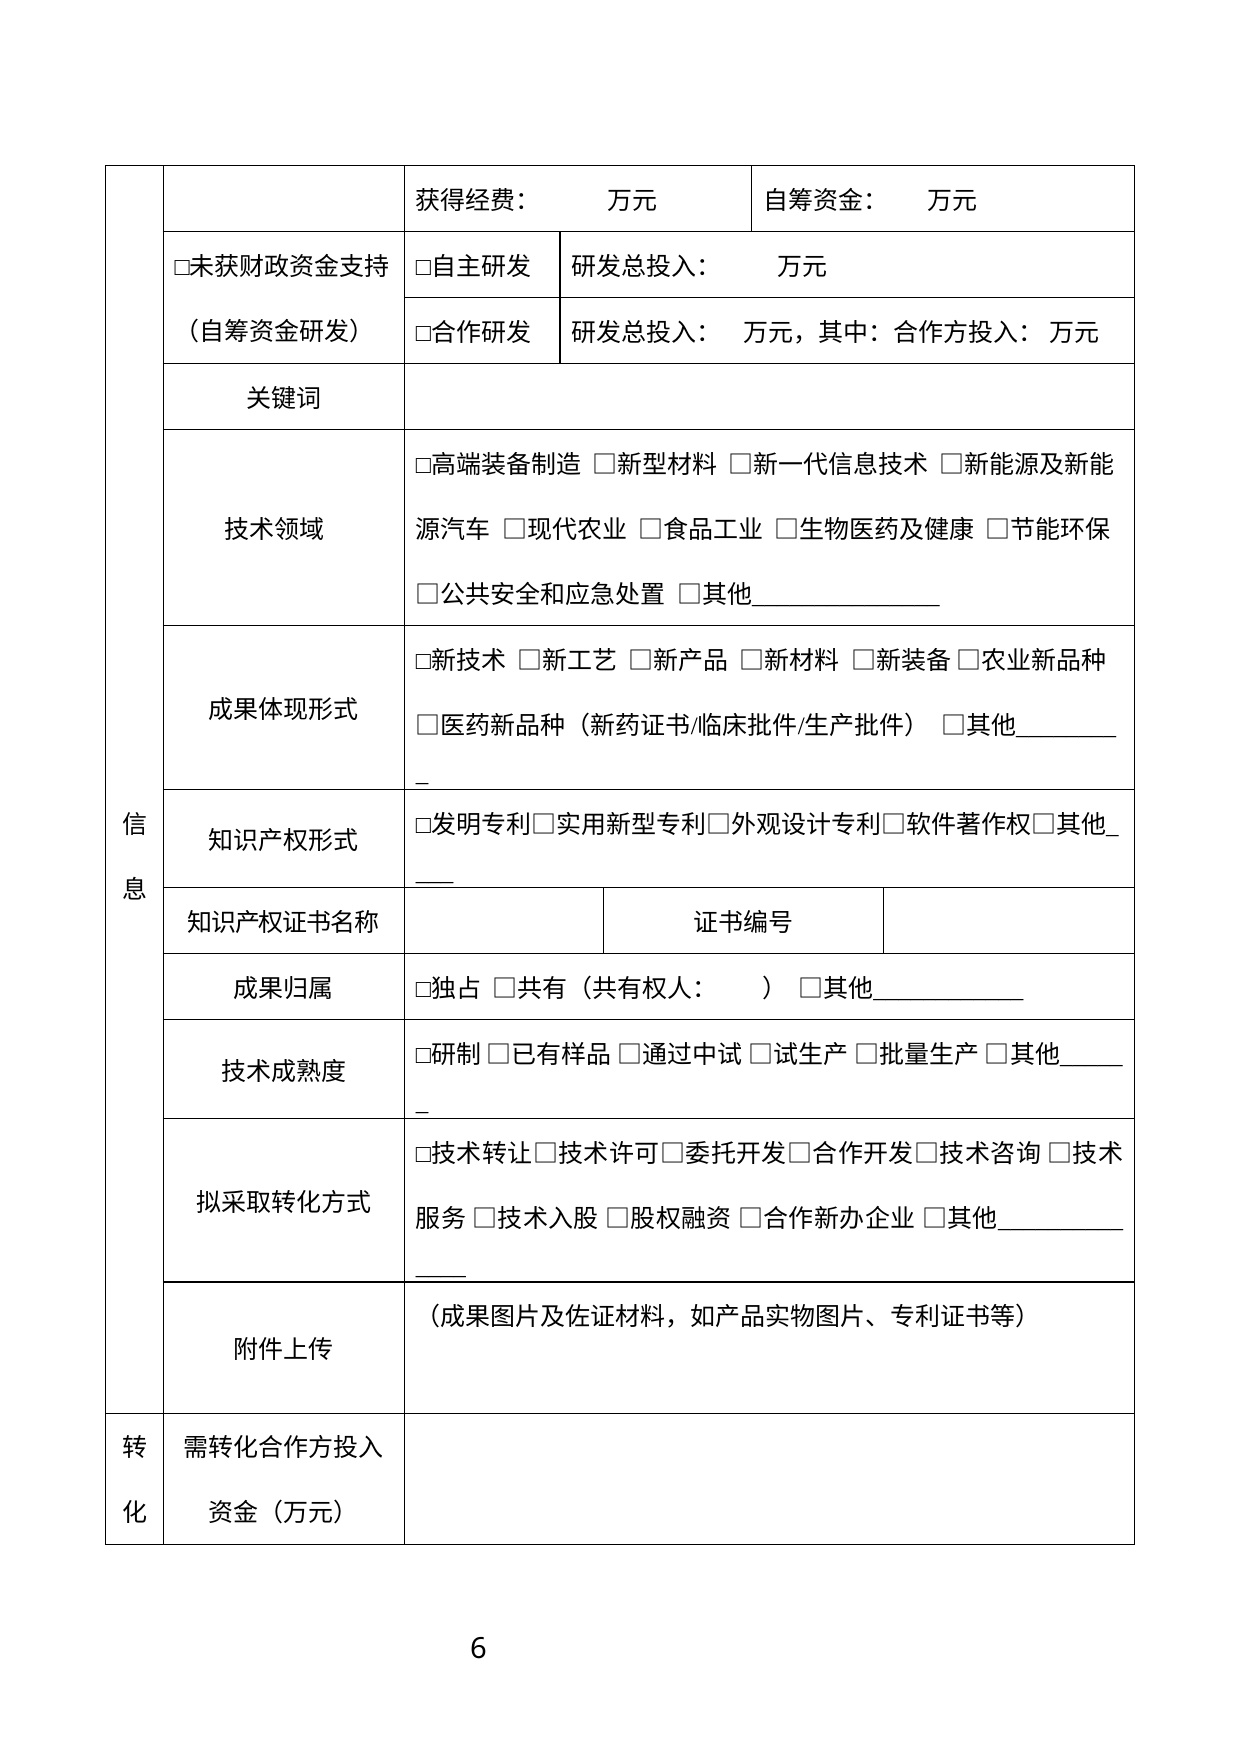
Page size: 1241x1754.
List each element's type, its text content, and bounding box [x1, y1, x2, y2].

table_cell [405, 888, 603, 953]
table_cell 自筹资金： 万元 [752, 166, 1134, 231]
table_cell 知识产权形式 [164, 790, 404, 887]
table_cell 成果归属 [164, 954, 404, 1019]
table_cell 获得经费： 万元 [405, 166, 751, 231]
table_cell □新技术 □新工艺 □新产品 □新材料 □新装备 □农业新品种 □医药新品种（新药证书/临床批件/生产批件） □其他_________ [405, 626, 1134, 789]
table_cell 成果体现形式 [164, 626, 404, 789]
table_cell 拟采取转化方式 [164, 1119, 404, 1281]
table_cell □发明专利□实用新型专利□外观设计专利□软件著作权□其他____ [405, 790, 1134, 887]
table_cell [405, 364, 1134, 429]
table_cell [884, 888, 1134, 953]
table_cell □未获财政资金支持（自筹资金研发） [164, 232, 404, 363]
table_cell （成果图片及佐证材料，如产品实物图片、专利证书等） [405, 1283, 1134, 1412]
table_cell 技术成熟度 [164, 1020, 404, 1118]
table_cell □研制 □已有样品 □通过中试 □试生产 □批量生产 □其他______ [405, 1020, 1134, 1118]
table_cell 研发总投入： 万元，其中：合作方投入： 万元 [561, 298, 1134, 363]
table_cell □自主研发 [405, 232, 559, 297]
table_cell □高端装备制造 □新型材料 □新一代信息技术 □新能源及新能源汽车 □现代农业 □食品工业 □生物医药及健康 □节能环保 □公共安全和应急处置 □其他_______________ [405, 430, 1134, 625]
table_cell □独占 □共有（共有权人： ） □其他____________ [405, 954, 1134, 1019]
table_cell 附件上传 [164, 1283, 404, 1412]
table_cell 技术领域 [164, 430, 404, 625]
table_cell 关键词 [164, 364, 404, 429]
table_cell 需转化合作方投入资金（万元） [164, 1414, 404, 1543]
table_cell 转化合作意向 [106, 1414, 163, 1543]
table_cell 研发总投入： 万元 [561, 232, 1134, 297]
table_cell □技术转让□技术许可□委托开发□合作开发□技术咨询 □技术服务 □技术入股 □股权融资 □合作新办企业 □其他______________ [405, 1119, 1134, 1281]
table_cell □合作研发 [405, 298, 559, 363]
table_cell 证书编号 [604, 888, 883, 953]
table_cell 知识产权证书名称 [164, 888, 404, 953]
table_cell [405, 1414, 1134, 1543]
